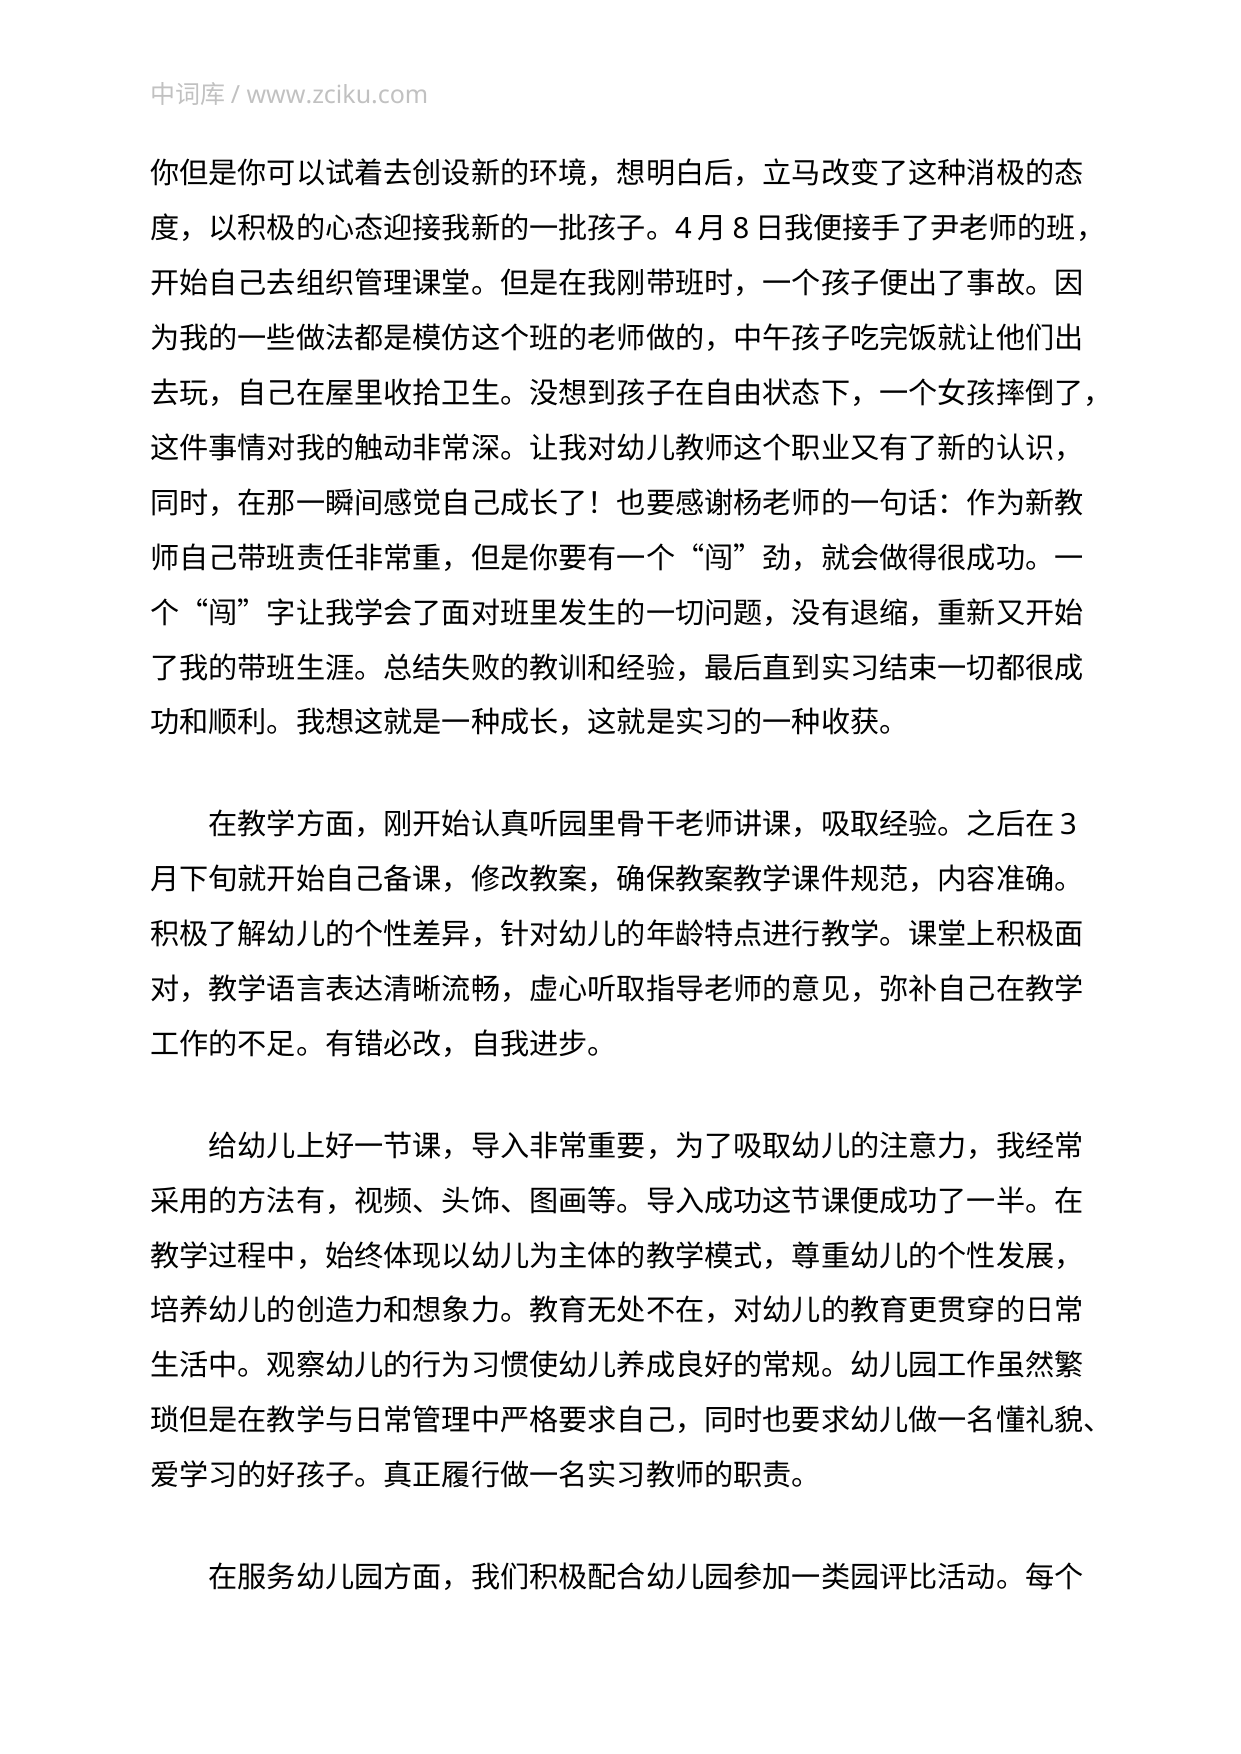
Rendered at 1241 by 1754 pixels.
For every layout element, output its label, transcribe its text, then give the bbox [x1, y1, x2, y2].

text 在教学方面，刚开始认真听园里骨干老师讲课，吸取经验。之后在3月下旬就开始自己备课，修改教案，确保教案教学课件规范，内容准确。积极了解幼儿的个性差异，针对幼儿的年龄特点进行教学。课堂上积极面对，教学语言表达清晰流畅，虚心听取指导老师的意见，弥补自己在教学工作的不足。有错必改，自我进步。 [150, 801, 1090, 1063]
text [150, 150, 1090, 741]
text 给幼儿上好一节课，导入非常重要，为了吸取幼儿的注意力，我经常采用的方法有，视频、头饰、图画等。导入成功这节课便成功了一半。在教学过程中，始终体现以幼儿为主体的教学模式，尊重幼儿的个性发展，培养幼儿的创造力和想象力。教育无处不在，对幼儿的教育更贯穿的日常生活中。观察幼儿的行为习惯使幼儿养成良好的常规。幼儿园工作虽然繁琐但是在教学与日常管理中严格要求自己，同时也要求幼儿做一名懂礼貌、爱学习的好孩子。真正履行做一名实习教师的职责。 [150, 1122, 1090, 1494]
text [150, 1553, 1090, 1596]
